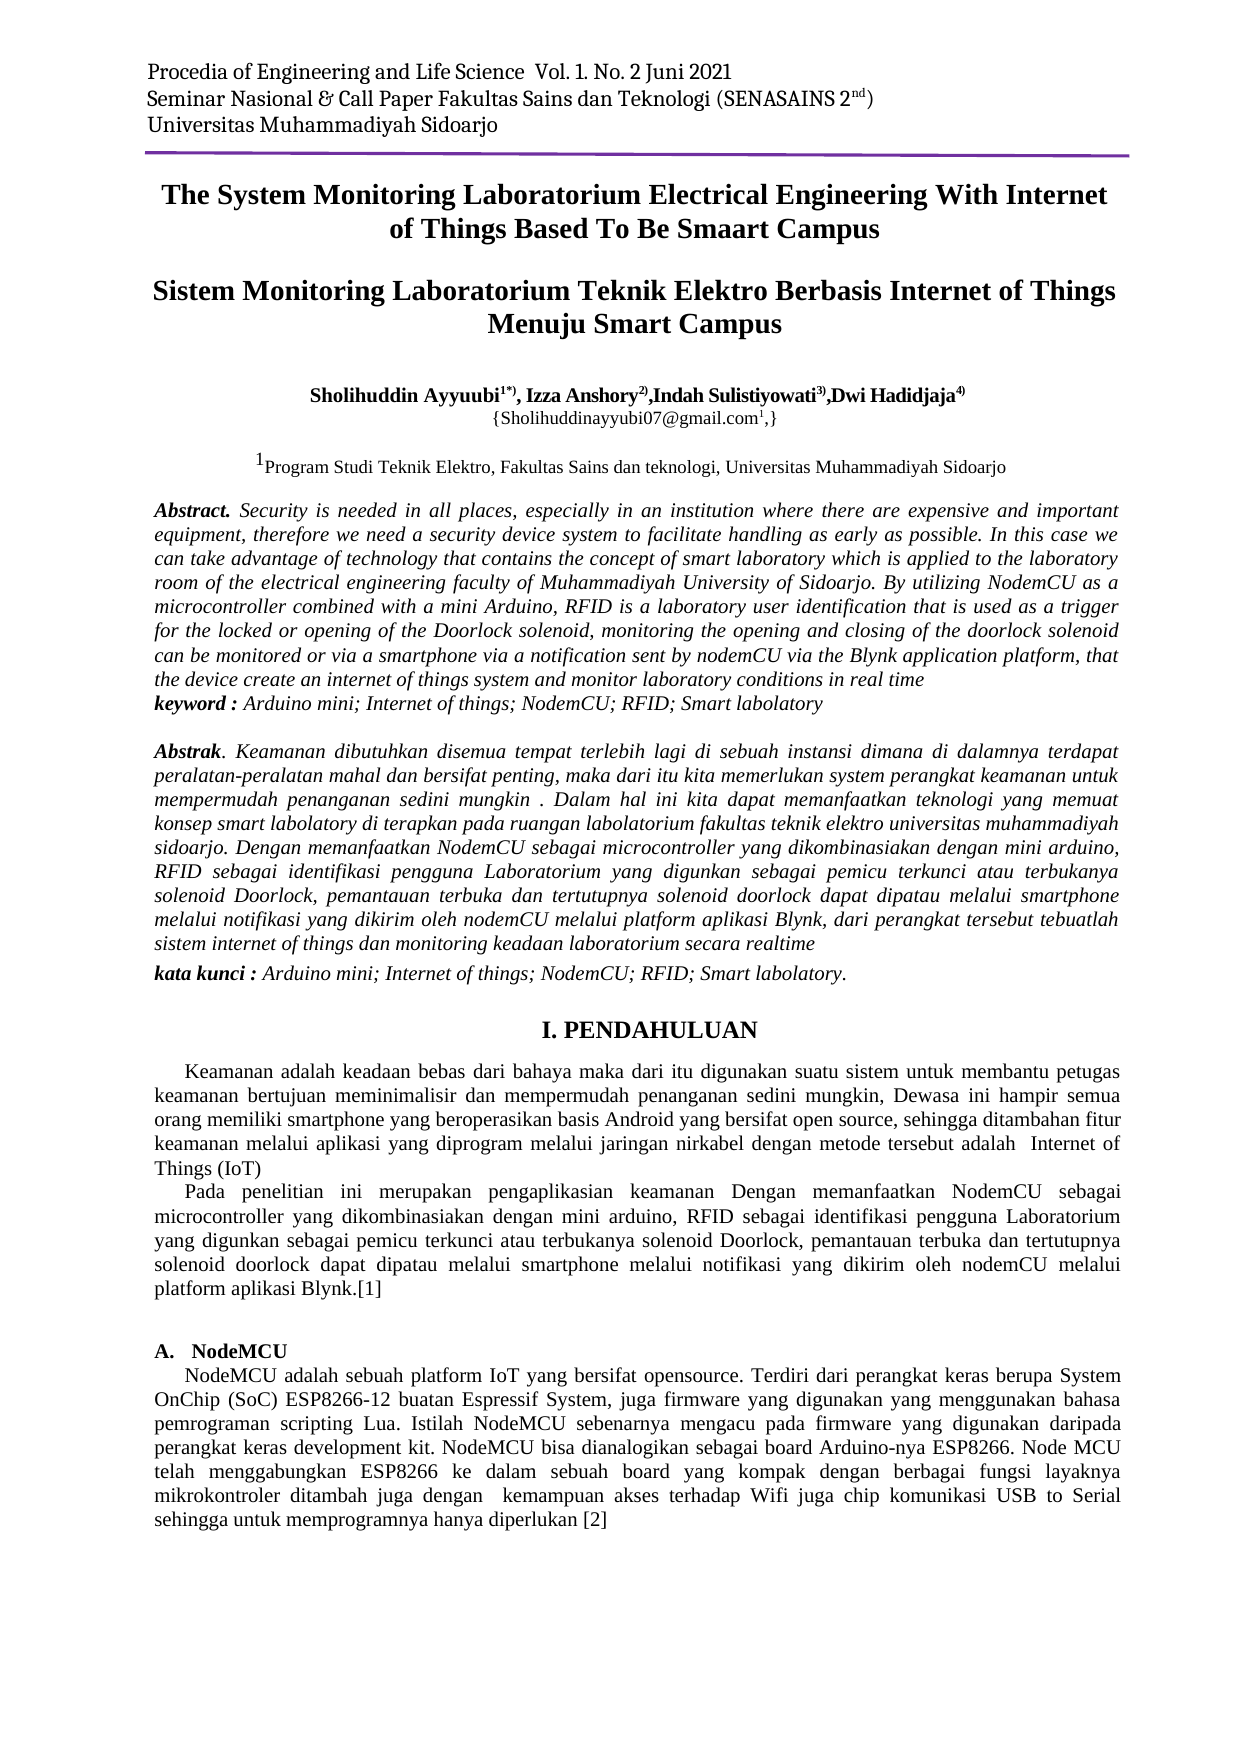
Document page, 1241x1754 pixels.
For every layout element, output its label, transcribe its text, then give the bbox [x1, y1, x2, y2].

subtitle NodeMCU [154, 1339, 1122, 1363]
text Sholihuddin Ayyuubi1*), Izza Anshory2),Indah Sulistiyowati3),Dwi Hadidjaja4) [179, 383, 1096, 407]
text Keamanan adalah keadaan bebas dari bahaya maka dari itu digunakan suatu sistem untuk membantu petugas keamanan bertujuan meminimalisir dan mempermudah penanganan sedini mungkin, Dewasa ini hampir semua orang memiliki smartphone yang beroperasikan basis Android yang bersifat open source, sehingga ditambahan fitur keamanan melalui aplikasi yang diprogram melalui jaringan nirkabel dengan metode tersebut adalah Internet of Things (IoT) [154, 1059, 1122, 1179]
text The System Monitoring Laboratorium Electrical Engineering With Internet of Things Based To Be Smaart Campus [147, 177, 1122, 244]
subtitle I. PENDAHULUAN [177, 1015, 1122, 1044]
text 1Program Studi Teknik Elektro, Fakultas Sains dan teknologi, Universitas Muhammadiyah Sidoarjo [236, 448, 1026, 478]
text Sistem Monitoring Laboratorium Teknik Elektro Berbasis Internet of Things Menuju Smart Campus [147, 273, 1122, 340]
text {Sholihuddinayyubi07@gmail.com1,} [147, 407, 1122, 429]
text NodeMCU adalah sebuah platform IoT yang bersifat opensource. Terdiri dari perangkat keras berupa System OnChip (SoC) ESP8266-12 buatan Espressif System, juga firmware yang digunakan yang menggunakan bahasa pemrograman scripting Lua. Istilah NodeMCU sebenarnya mengacu pada firmware yang digunakan daripada perangkat keras development kit. NodeMCU bisa dianalogikan sebagai board Arduino-nya ESP8266. Node MCU telah menggabungkan ESP8266 ke dalam sebuah board yang kompak dengan berbagai fungsi layaknya mikrokontroler ditambah juga dengan kemampuan akses terhadap Wifi juga chip komunikasi USB to Serial sehingga untuk memprogramnya hanya diperlukan [2] [154, 1363, 1122, 1531]
text kata kunci : Arduino mini; Internet of things; NodemCU; RFID; Smart labolatory. [154, 961, 1122, 985]
subtitle keyword : Arduino mini; Internet of things; NodemCU; RFID; Smart labolatory [154, 691, 1122, 715]
text Abstrak. Keamanan dibutuhkan disemua tempat terlebih lagi di sebuah instansi dimana di dalamnya terdapat peralatan-peralatan mahal dan bersifat penting, maka dari itu kita memerlukan system perangkat keamanan untuk mempermudah penanganan sedini mungkin . Dalam hal ini kita dapat memanfaatkan teknologi yang memuat konsep smart labolatory di terapkan pada ruangan labolatorium fakultas teknik elektro universitas muhammadiyah sidoarjo. Dengan memanfaatkan NodemCU sebagai microcontroller yang dikombinasiakan dengan mini arduino, RFID sebagai identifikasi pengguna Laboratorium yang digunkan sebagai pemicu terkunci atau terbukanya solenoid Doorlock, pemantauan terbuka dan tertutupnya solenoid doorlock dapat dipatau melalui smartphone melalui notifikasi yang dikirim oleh nodemCU melalui platform aplikasi Blynk, dari perangkat tersebut tebuatlah sistem internet of things dan monitoring keadaan laboratorium secara realtime [154, 739, 1122, 955]
text Pada penelitian ini merupakan pengaplikasian keamanan Dengan memanfaatkan NodemCU sebagai microcontroller yang dikombinasiakan dengan mini arduino, RFID sebagai identifikasi pengguna Laboratorium yang digunkan sebagai pemicu terkunci atau terbukanya solenoid Doorlock, pemantauan terbuka dan tertutupnya solenoid doorlock dapat dipatau melalui smartphone melalui notifikasi yang dikirim oleh nodemCU melalui platform aplikasi Blynk.[1] [154, 1179, 1122, 1300]
subtitle Abstract. Security is needed in all places, especially in an institution where there are expensive and important equipment, therefore we need a security device system to facilitate handling as early as possible. In this case we can take advantage of technology that contains the concept of smart laboratory which is applied to the laboratory room of the electrical engineering faculty of Muhammadiyah University of Sidoarjo. By utilizing NodemCU as a microcontroller combined with a mini Arduino, RFID is a laboratory user identification that is used as a trigger for the locked or opening of the Doorlock solenoid, monitoring the opening and closing of the doorlock solenoid can be monitored or via a smartphone via a notification sent by nodemCU via the Blynk application platform, that the device create an internet of things system and monitor laboratory conditions in real time [154, 498, 1122, 691]
